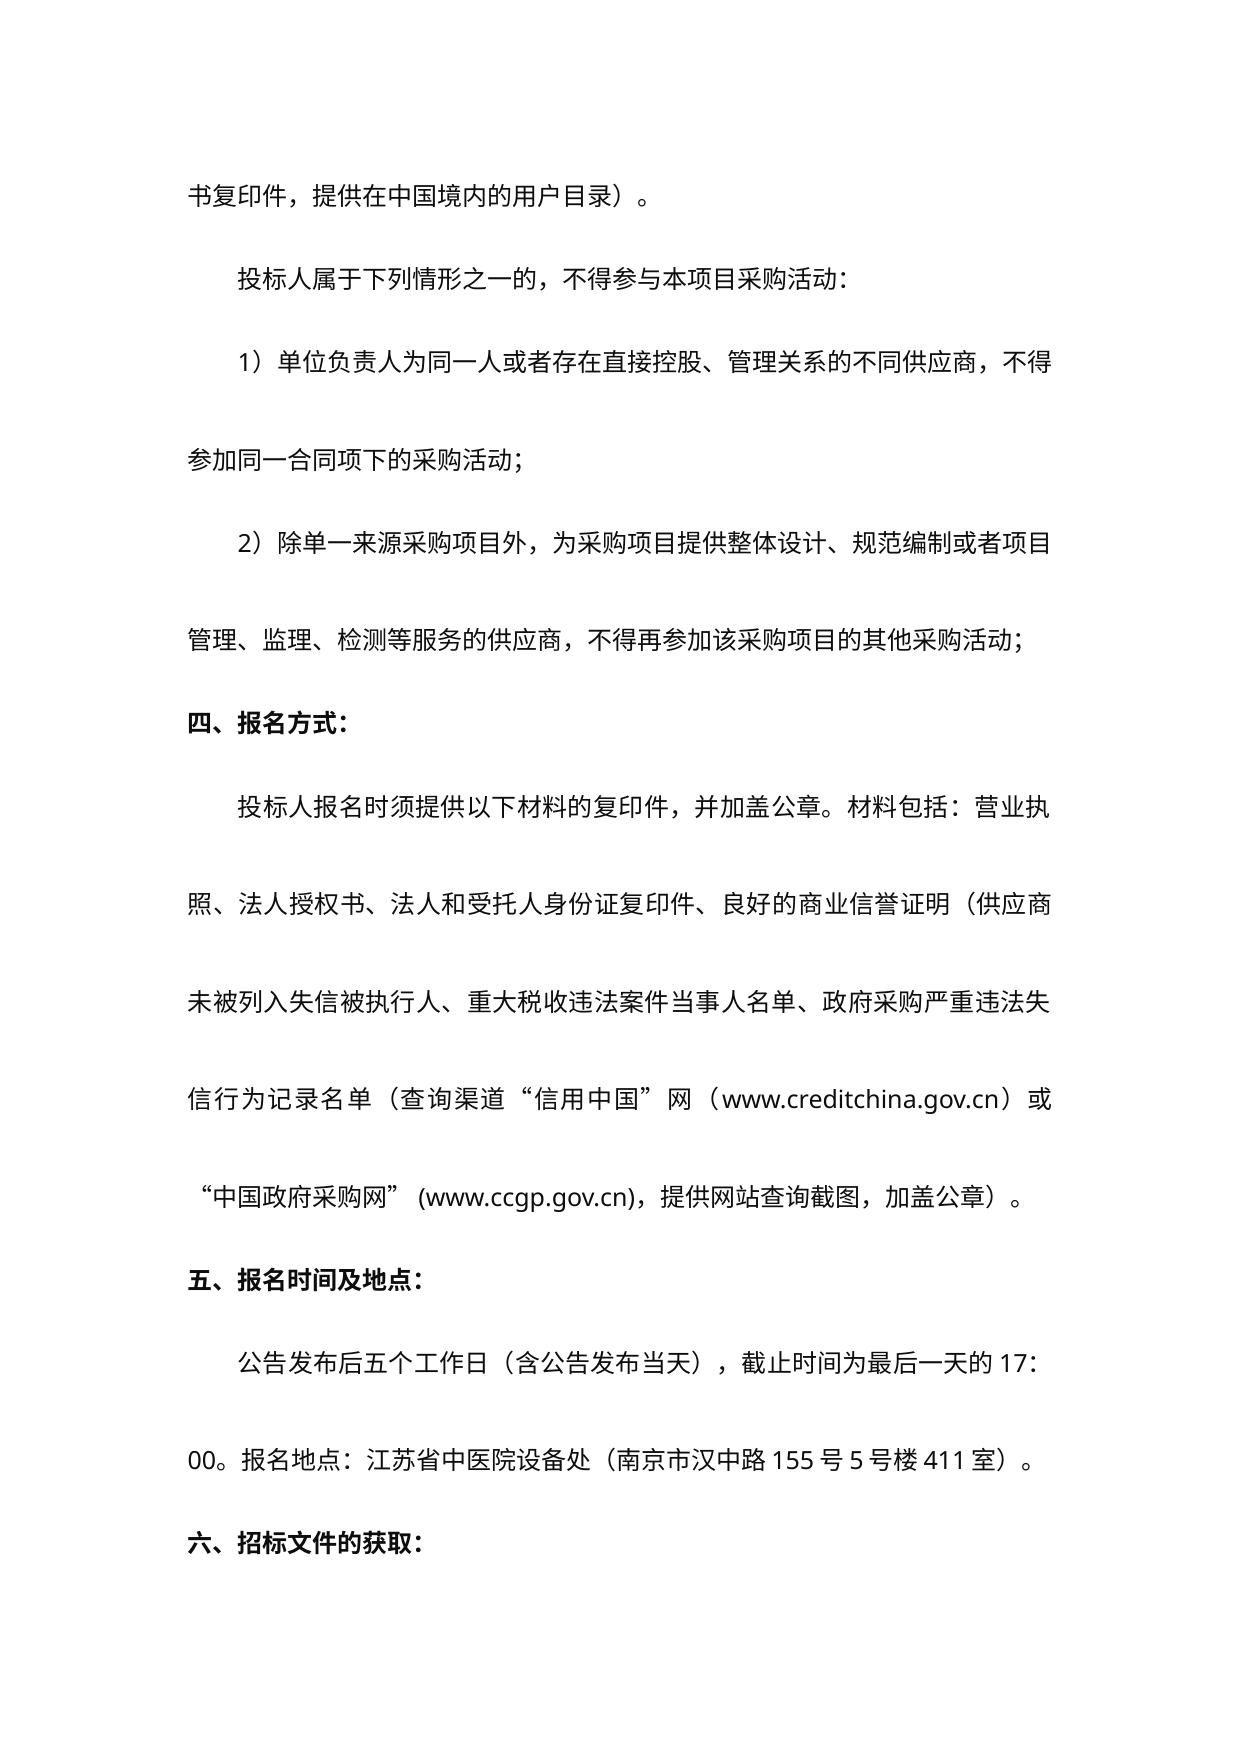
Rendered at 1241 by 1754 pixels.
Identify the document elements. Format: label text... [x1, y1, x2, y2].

text 公告发布后五个工作日（含公告发布当天），截止时间为最后一天的17：00。报名地点：江苏省中医院设备处（南京市汉中路155号5号楼411室）。 [187, 1329, 1053, 1491]
text 2）除单一来源采购项目外，为采购项目提供整体设计、规范编制或者项目管理、监理、检测等服务的供应商，不得再参加该采购项目的其他采购活动； [187, 509, 1053, 671]
text 1）单位负责人为同一人或者存在直接控股、管理关系的不同供应商，不得参加同一合同项下的采购活动； [187, 328, 1053, 491]
text 五、报名时间及地点： [187, 1246, 1053, 1311]
text 投标人属于下列情形之一的，不得参与本项目采购活动： [187, 245, 1053, 310]
text 投标人报名时须提供以下材料的复印件，并加盖公章。材料包括：营业执照、法人授权书、法人和受托人身份证复印件、良好的商业信誉证明（供应商未被列入失信被执行人、重大税收违法案件当事人名单、政府采购严重违法失信行为记录名单（查询渠道“信用中国”网（www.creditchina.gov.cn）或“中国政府采购网” (www.ccgp.gov.cn)，提供网站查询截图，加盖公章）。 [187, 773, 1053, 1228]
text 四、报名方式： [187, 689, 1053, 754]
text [187, 162, 1053, 227]
text 六、招标文件的获取： [187, 1509, 1053, 1574]
